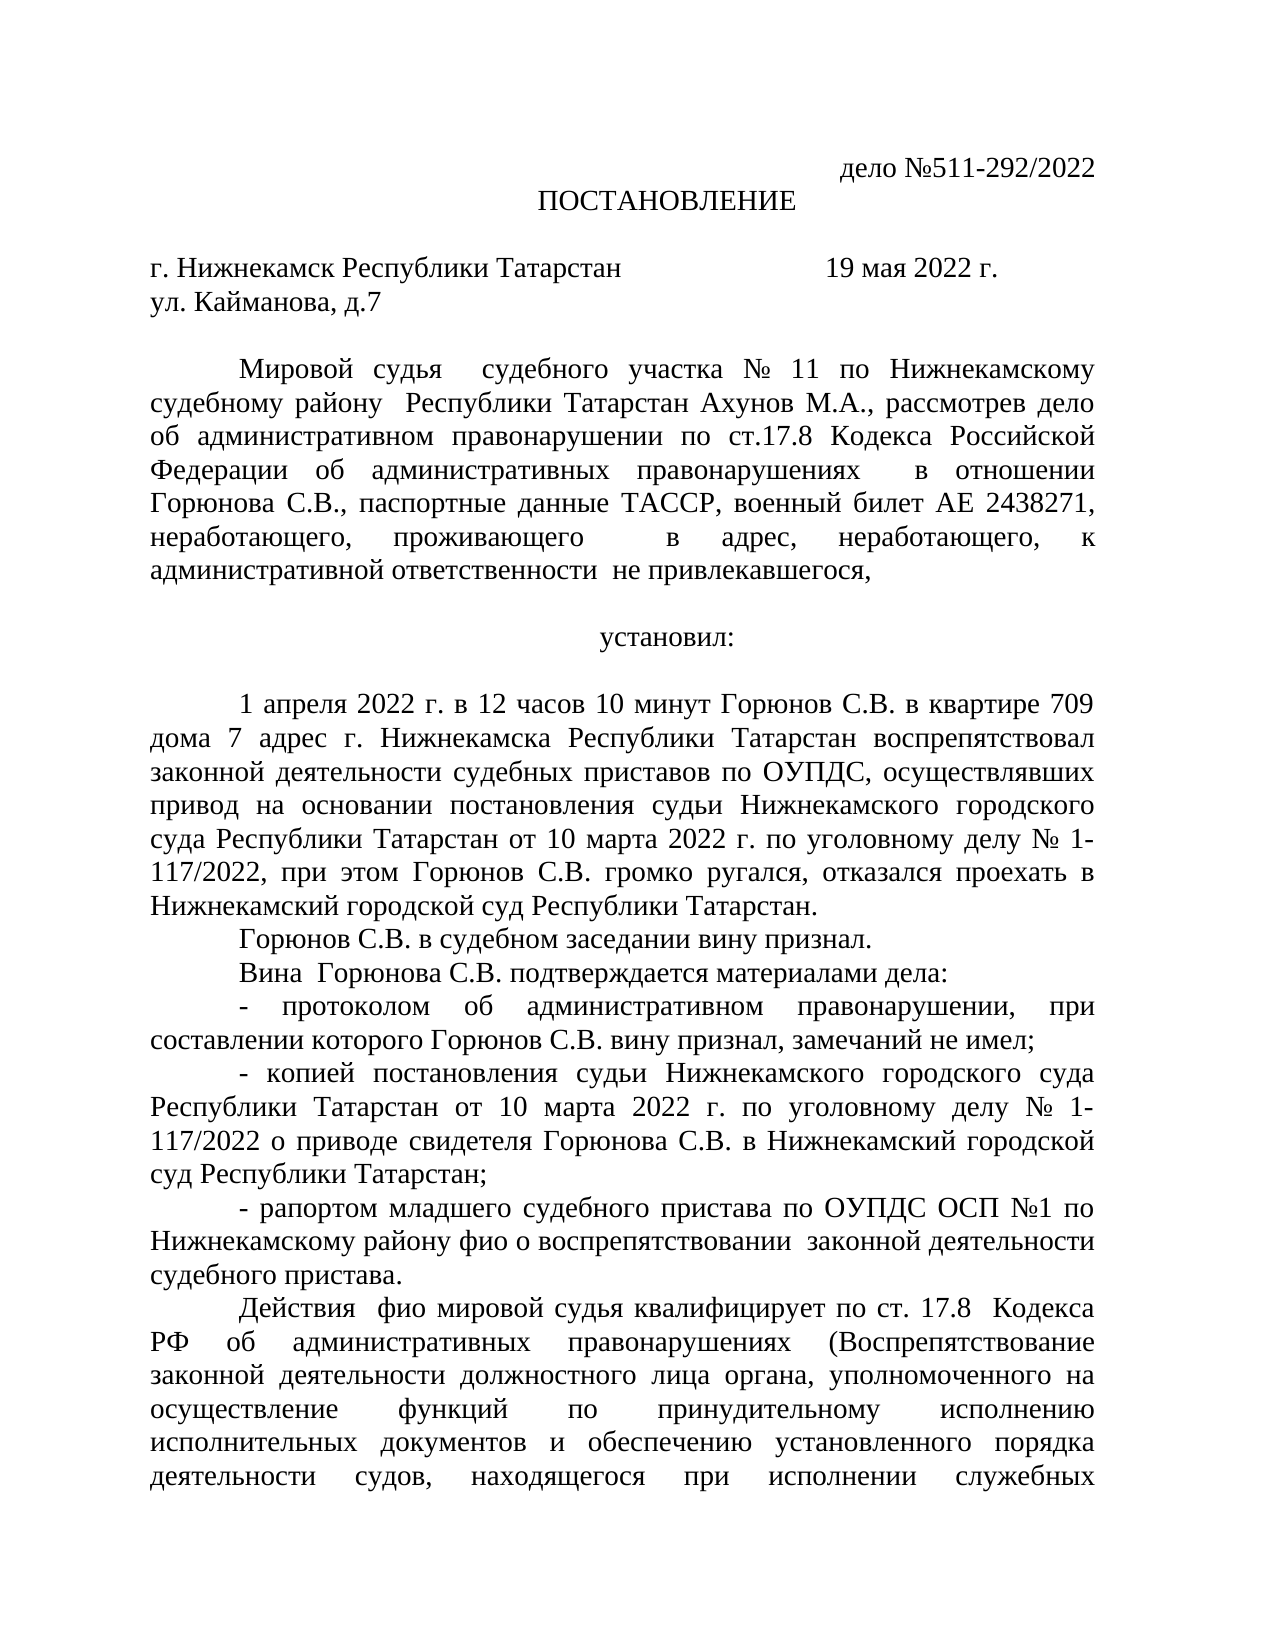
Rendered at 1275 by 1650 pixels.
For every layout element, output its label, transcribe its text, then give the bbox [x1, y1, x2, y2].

text 1 апреля 2022 г. в 12 часов 10 минут Горюнов С.В. в квартире 709 дома 7 адрес г. Нижнекамска Республики Татарстан воспрепятствовал законной деятельности судебных приставов по ОУПДС, осуществлявших привод на основании постановления судьи Нижнекамского городского суда Республики Татарстан от 10 марта 2022 г. по уголовному делу № 1-117/2022, при этом Горюнов С.В. громко ругался, отказался проехать в Нижнекамский городской суд Республики Татарстан. [150, 687, 1096, 921]
text ул. Кайманова, д.7 [150, 284, 1096, 318]
text ПОСТАНОВЛЕНИЕ [150, 183, 1096, 217]
text Вина Горюнова С.В. подтверждается материалами дела: [150, 955, 1096, 988]
text - рапортом младшего судебного пристава по ОУПДС ОСП №1 по Нижнекамскому району фио о воспрепятствовании законной деятельности судебного пристава. [150, 1190, 1096, 1290]
text г. Нижнекамск Республики Татарстан 19 мая 2022 г. [150, 251, 1096, 284]
text установил: [150, 619, 1096, 653]
text - протоколом об административном правонарушении, при составлении которого Горюнов С.В. вину признал, замечаний не имел; [150, 988, 1096, 1056]
text - копией постановления судьи Нижнекамского городского суда Республики Татарстан от 10 марта 2022 г. по уголовному делу № 1-117/2022 о приводе свидетеля Горюнова С.В. в Нижнекамский городской суд Республики Татарстан; [150, 1056, 1096, 1190]
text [150, 1290, 1096, 1492]
text Горюнов С.В. в судебном заседании вину признал. [150, 921, 1096, 955]
text дело №511-292/2022 [150, 150, 1096, 183]
text Мировой судья судебного участка № 11 по Нижнекамскому судебному району Республики Татарстан Ахунов М.А., рассмотрев дело об административном правонарушении по ст.17.8 Кодекса Российской Федерации об административных правонарушениях в отношении Горюнова С.В., паспортные данные ТАССР, военный билет АЕ 2438271, неработающего, проживающего в адрес, неработающего, к административной ответственности не привлекавшегося, [150, 351, 1096, 586]
